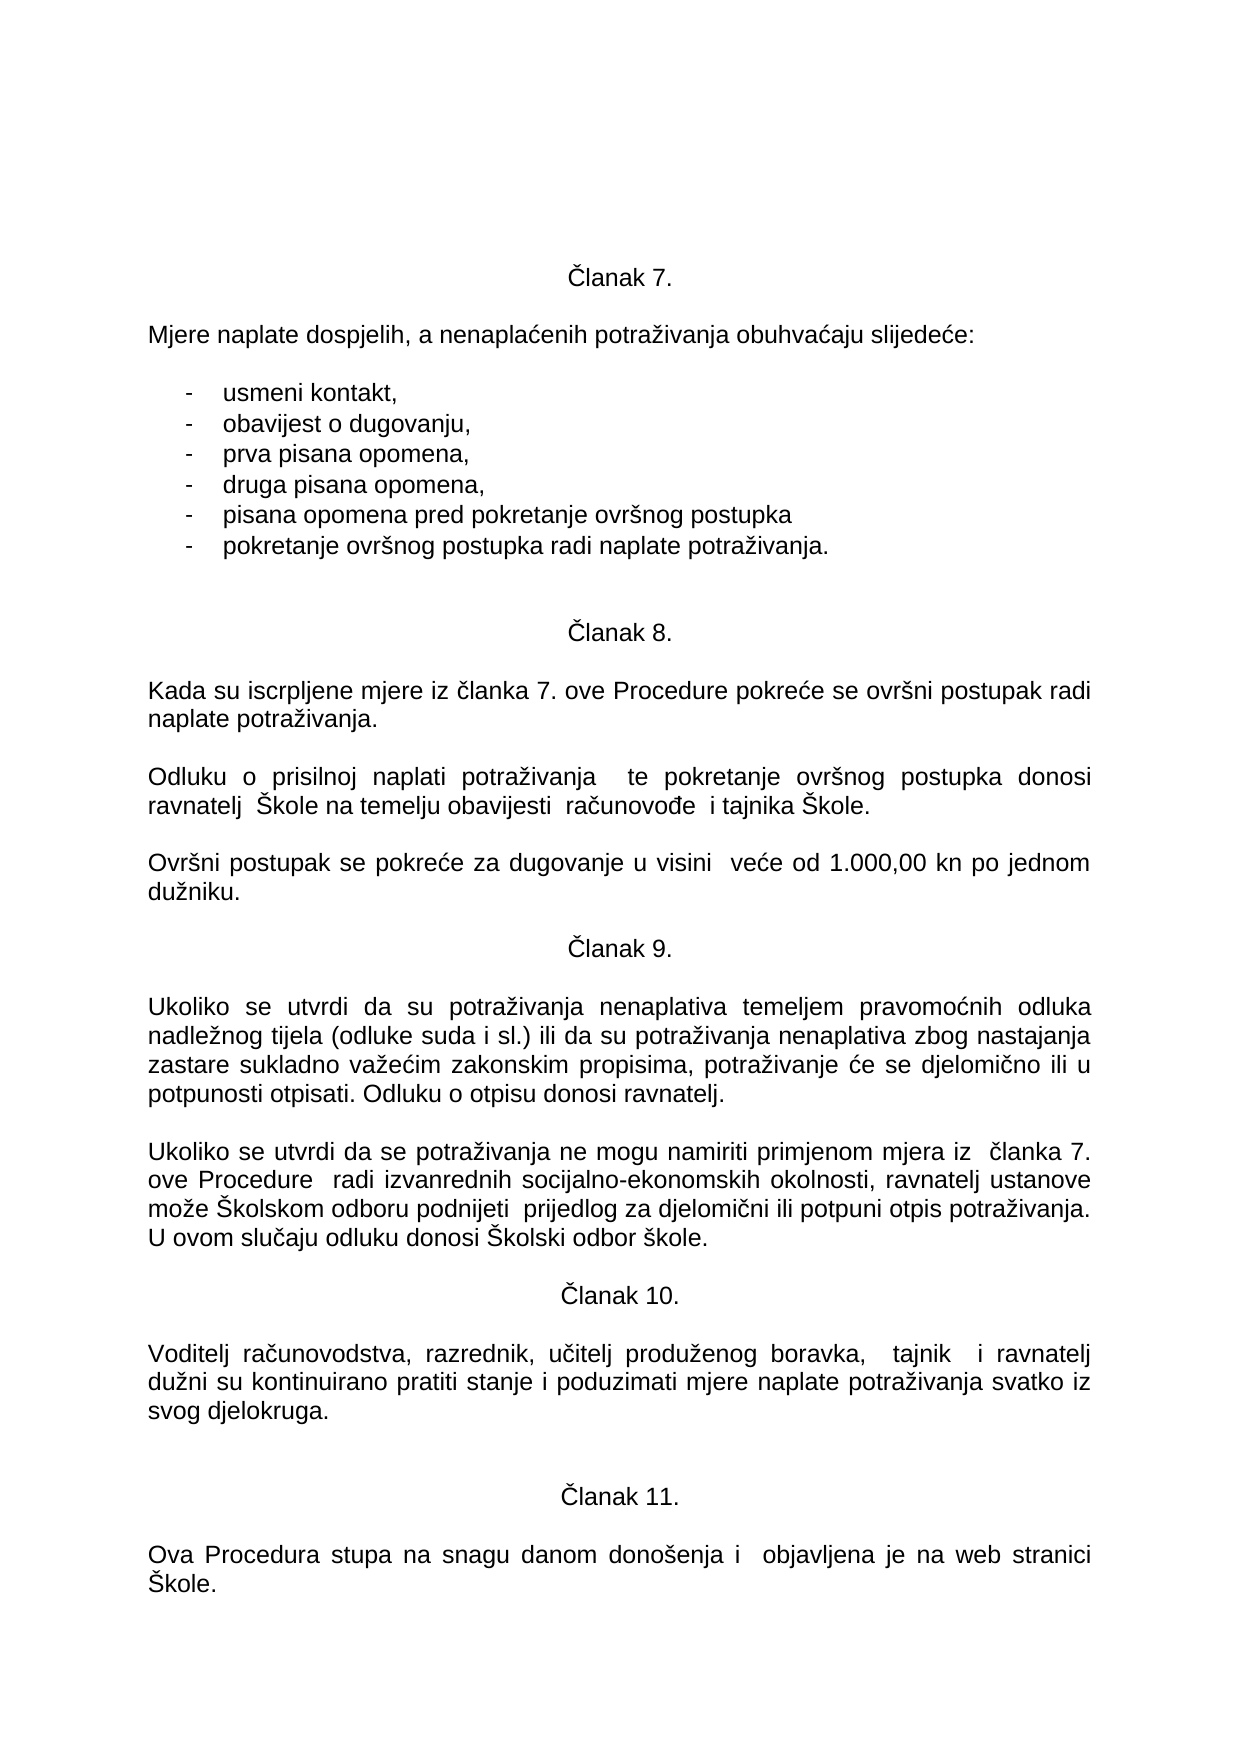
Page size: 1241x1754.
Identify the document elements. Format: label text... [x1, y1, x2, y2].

text Članak 10. [148, 1281, 1093, 1309]
list prva pisana opomena, [185, 439, 1093, 469]
text Članak 8. [148, 618, 1093, 647]
text Mjere naplate dospjelih, a nenaplaćenih potraživanja obuhvaćaju slijedeće: [148, 320, 1093, 349]
text Ovršni postupak se pokreće za dugovanje u visini veće od 1.000,00 kn po jednom dužniku. [148, 848, 1093, 906]
list druga pisana opomena, [185, 469, 1093, 500]
text Odluku o prisilnoj naplati potraživanja te pokretanje ovršnog postupka donosi ravnatelj Škole na temelju obavijesti računovođe i tajnika Škole. [148, 762, 1093, 819]
text Voditelj računovodstva, razrednik, učitelj produženog boravka, tajnik i ravnatelj dužni su kontinuirano pratiti stanje i poduzimati mjere naplate potraživanja svatko iz svog djelokruga. [148, 1339, 1093, 1425]
list pokretanje ovršnog postupka radi naplate potraživanja. [185, 530, 1093, 561]
text Ukoliko se utvrdi da su potraživanja nenaplativa temeljem pravomoćnih odluka nadležnog tijela (odluke suda i sl.) ili da su potraživanja nenaplativa zbog nastajanja zastare sukladno važećim zakonskim propisima, potraživanje će se djelomično ili u potpunosti otpisati. Odluku o otpisu donosi ravnatelj. [148, 992, 1093, 1107]
list pisana opomena pred pokretanje ovršnog postupka [185, 500, 1093, 530]
text Članak 11. [148, 1482, 1093, 1511]
text Ukoliko se utvrdi da se potraživanja ne mogu namiriti primjenom mjera iz članka 7. ove Procedure radi izvanrednih socijalno-ekonomskih okolnosti, ravnatelj ustanove može Školskom odboru podnijeti prijedlog za djelomični ili potpuni otpis potraživanja. U ovom slučaju odluku donosi Školski odbor škole. [148, 1137, 1093, 1252]
text Članak 9. [148, 934, 1093, 963]
text Članak 7. [148, 263, 1093, 291]
list usmeni kontakt, [185, 378, 1093, 408]
text Kada su iscrpljene mjere iz članka 7. ove Procedure pokreće se ovršni postupak radi naplate potraživanja. [148, 676, 1093, 733]
list obavijest o dugovanju, [185, 408, 1093, 439]
text Ova Procedura stupa na snagu danom donošenja i objavljena je na web stranici Škole. [148, 1540, 1093, 1597]
